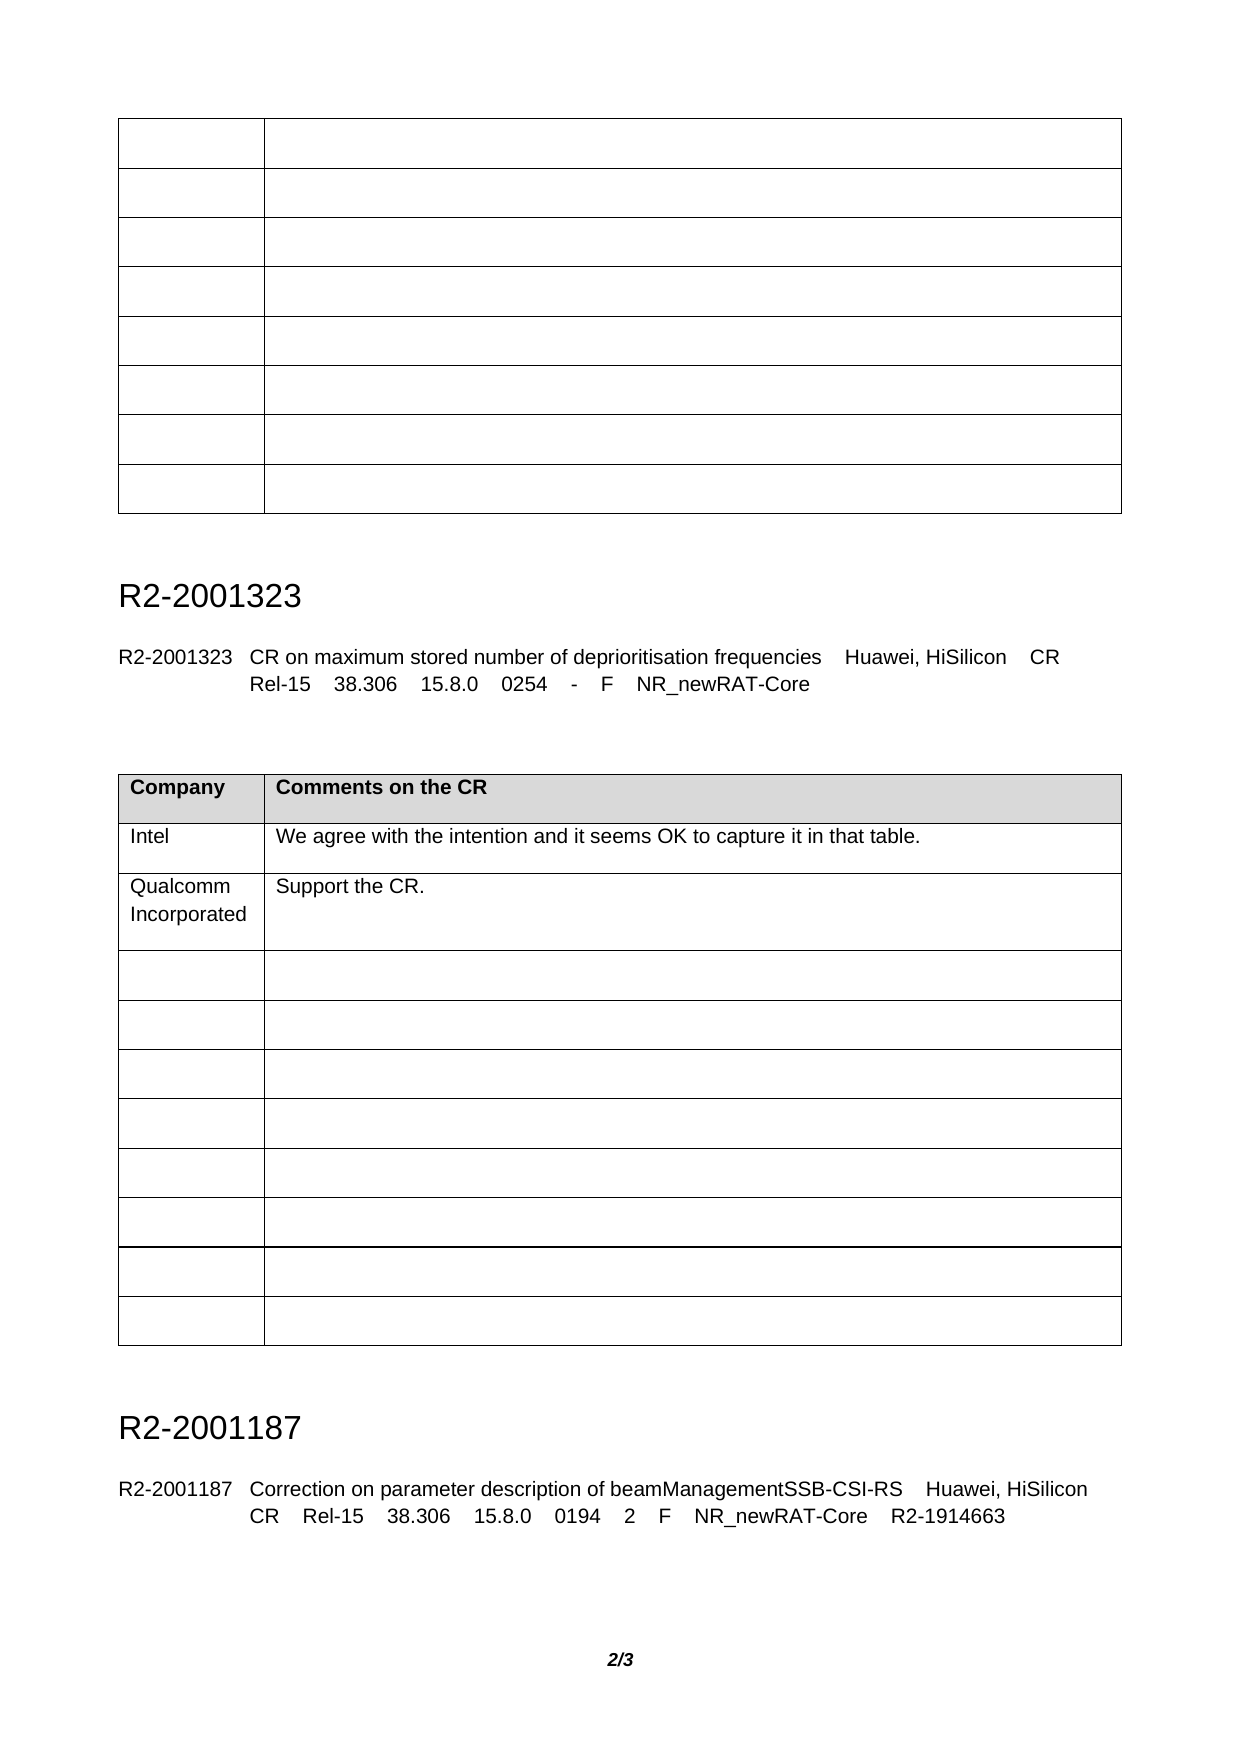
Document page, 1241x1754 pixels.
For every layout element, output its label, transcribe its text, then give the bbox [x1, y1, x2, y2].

table_cell Intel [119, 824, 264, 873]
table_header Company [119, 775, 264, 823]
table_cell [119, 267, 264, 316]
table_cell Qualcomm Incorporated [119, 874, 264, 950]
table_cell [265, 1001, 1121, 1049]
table_cell [265, 317, 1121, 365]
table_cell [265, 1099, 1121, 1148]
table_cell [119, 169, 264, 217]
table_cell We agree with the intention and it seems OK to capture it in that table. [265, 824, 1121, 873]
table_header Comments on the CR [265, 775, 1121, 823]
table_cell [119, 1198, 264, 1246]
title R2-2001323 CR on maximum stored number of deprioritisation frequencies Huawei, HiSilicon CR Rel-15 38.306 15.8.0 0254 - F NR_newRAT-Core [118, 645, 1122, 696]
table_cell Support the CR. [265, 874, 1121, 950]
table_cell [119, 218, 264, 266]
table_cell [265, 415, 1121, 464]
table_cell [119, 119, 264, 167]
table_cell [119, 1248, 264, 1296]
table_cell [119, 1297, 264, 1345]
table_cell [265, 951, 1121, 999]
table_cell [265, 1248, 1121, 1296]
table_cell [119, 1099, 264, 1148]
title R2-2001187 Correction on parameter description of beamManagementSSB-CSI-RS Huawei, HiSilicon CR Rel-15 38.306 15.8.0 0194 2 F NR_newRAT-Core R2-1914663 [118, 1477, 1122, 1528]
table_cell [265, 1198, 1121, 1246]
table_cell [265, 267, 1121, 316]
table_cell [265, 366, 1121, 414]
table_cell [265, 1149, 1121, 1197]
table_cell [265, 218, 1121, 266]
subtitle R2-2001187 [118, 1408, 1122, 1446]
table_cell [119, 465, 264, 513]
table_cell [119, 1050, 264, 1098]
table_cell [119, 366, 264, 414]
table_cell [119, 317, 264, 365]
table_cell [119, 415, 264, 464]
subtitle R2-2001323 [118, 576, 1122, 614]
table_cell [119, 951, 264, 999]
table_cell [265, 169, 1121, 217]
table_cell [265, 1297, 1121, 1345]
table_cell [119, 1149, 264, 1197]
table_cell [265, 465, 1121, 513]
table_cell [265, 1050, 1121, 1098]
table_cell [265, 119, 1121, 167]
table_cell [119, 1001, 264, 1049]
